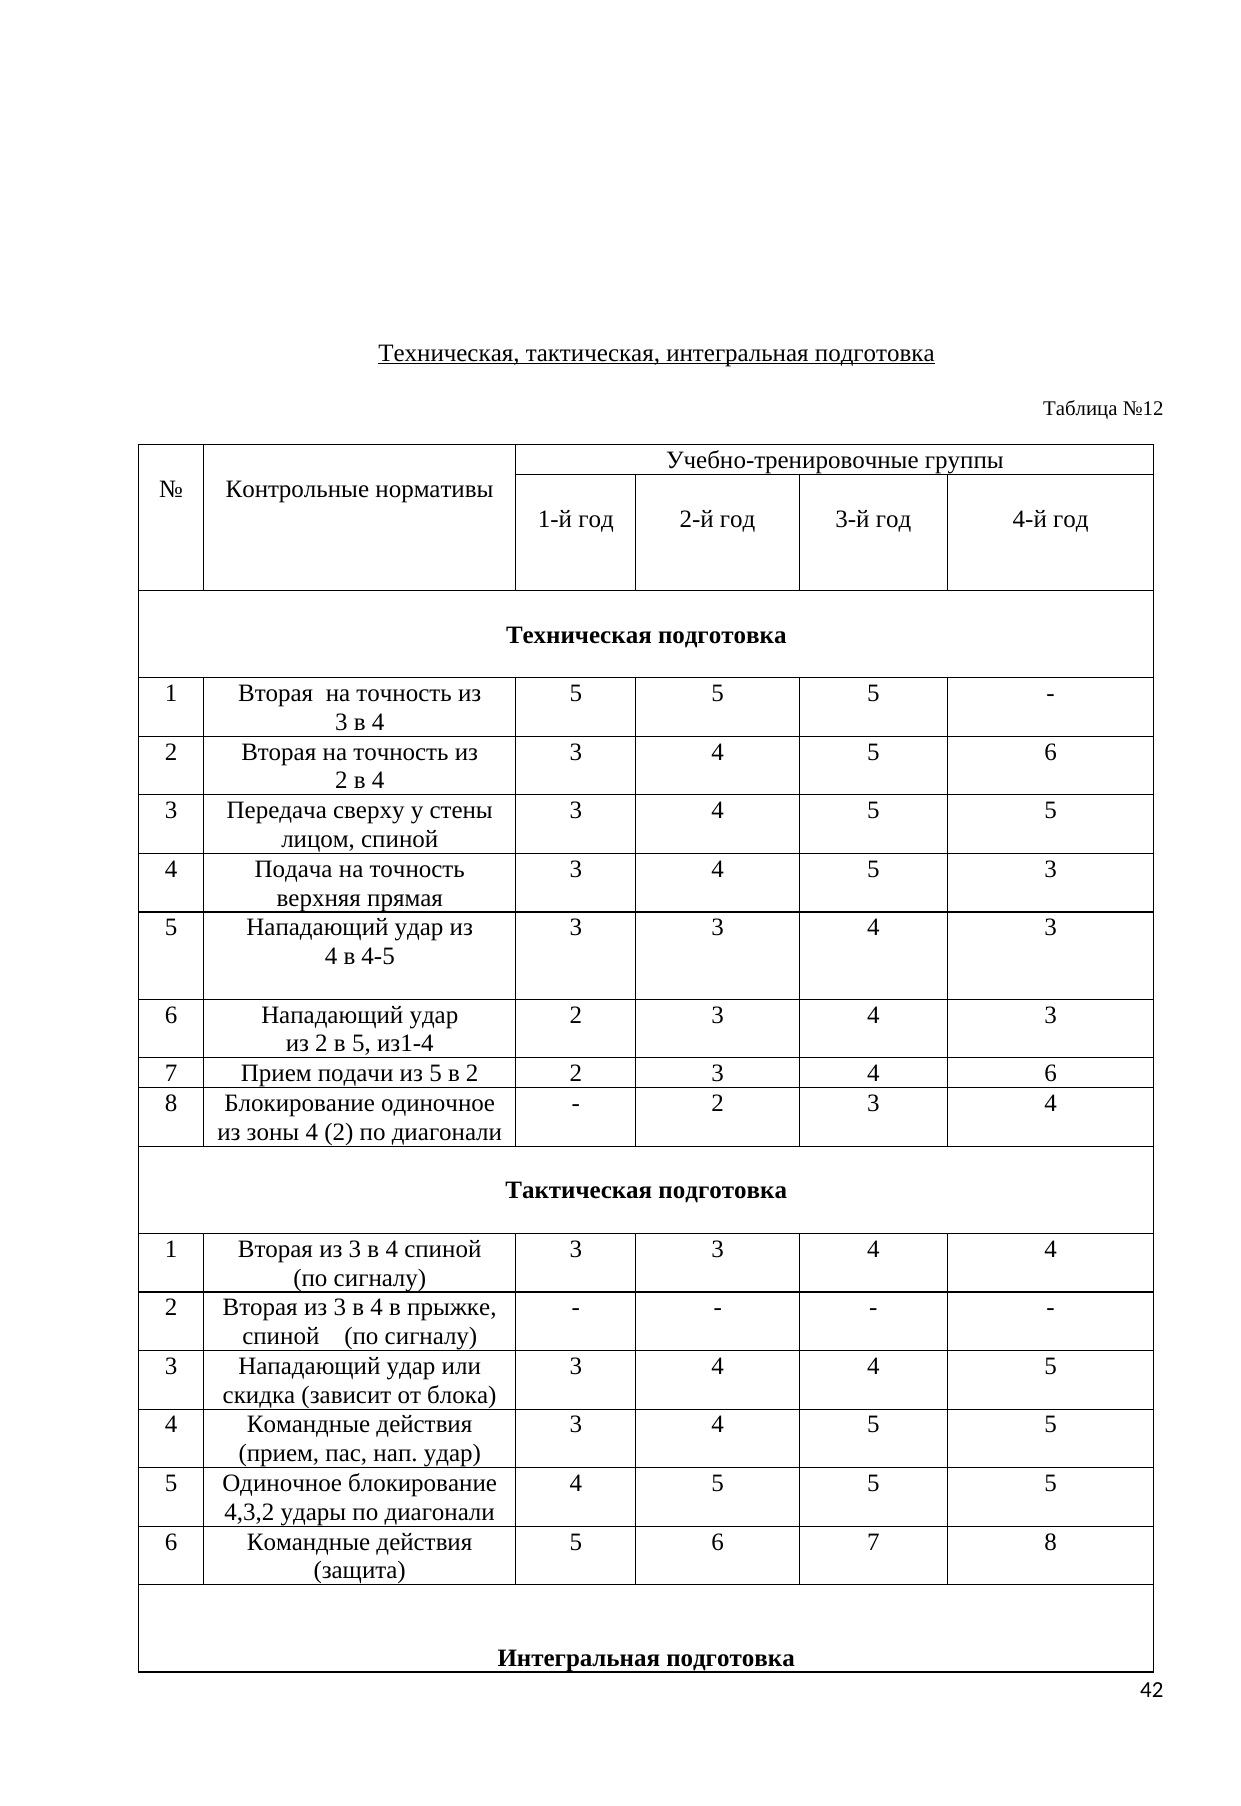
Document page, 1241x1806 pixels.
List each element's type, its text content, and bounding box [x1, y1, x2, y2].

table_cell Прием подачи из 5 в 2 [204, 1058, 515, 1087]
table_cell 3-й год [800, 475, 947, 590]
table_cell Вторая из 3 в 4 спиной (по сигналу) [204, 1234, 515, 1291]
table_cell 3 [516, 737, 635, 794]
table_cell 4 [516, 1468, 635, 1526]
table_cell 5 [800, 737, 947, 794]
table_cell 4 [636, 1351, 799, 1408]
table_cell Вторая из 3 в 4 в прыжке, спиной (по сигналу) [204, 1293, 515, 1350]
table_cell 4 [800, 1234, 947, 1291]
table_cell 4 [636, 854, 799, 911]
table_header Контрольные нормативы [204, 445, 515, 590]
table_cell Передача сверху у стены лицом, спиной [204, 795, 515, 853]
table_cell 5 [948, 1351, 1153, 1408]
table_cell 5 [800, 678, 947, 736]
table_cell 2 [516, 1000, 635, 1057]
table_cell 3 [800, 1088, 947, 1146]
table_cell 6 [948, 1058, 1153, 1087]
table_cell 4 [139, 1410, 203, 1467]
table_cell 5 [139, 913, 203, 999]
table_header № [139, 445, 203, 590]
table_cell Тактическая подготовка [139, 1147, 1153, 1233]
table_cell 3 [516, 795, 635, 853]
table_cell 8 [948, 1527, 1153, 1584]
table_cell 4-й год [948, 475, 1153, 590]
table_cell 5 [636, 678, 799, 736]
table_cell Вторая на точность из 3 в 4 [204, 678, 515, 736]
table_cell 1 [139, 1234, 203, 1291]
table_cell 8 [139, 1088, 203, 1146]
table_cell 5 [139, 1468, 203, 1526]
table_cell Вторая на точность из 2 в 4 [204, 737, 515, 794]
table_cell 7 [139, 1058, 203, 1087]
table_cell Командные действия (защита) [204, 1527, 515, 1584]
table_cell 4 [800, 1351, 947, 1408]
table_cell 3 [516, 1410, 635, 1467]
table_cell 3 [516, 1234, 635, 1291]
table_cell 3 [636, 1058, 799, 1087]
table_cell 3 [948, 854, 1153, 911]
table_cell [139, 1585, 1153, 1671]
table_cell 3 [139, 1351, 203, 1408]
table_cell 5 [948, 1468, 1153, 1526]
table_cell Нападающий удар или скидка (зависит от блока) [204, 1351, 515, 1408]
table_cell 2 [516, 1058, 635, 1087]
table_cell 4 [800, 913, 947, 999]
text Таблица №12 [149, 396, 1163, 420]
table_cell - [948, 1293, 1153, 1350]
table_cell 3 [636, 913, 799, 999]
table_cell 5 [800, 795, 947, 853]
table_cell - [948, 678, 1153, 736]
table_cell 5 [516, 678, 635, 736]
table_cell 5 [948, 1410, 1153, 1467]
table_cell 3 [948, 913, 1153, 999]
table_header Учебно-тренировочные группы [516, 445, 1153, 474]
table_cell 3 [516, 1351, 635, 1408]
table_cell Блокирование одиночное из зоны 4 (2) по диагонали [204, 1088, 515, 1146]
table_cell 3 [636, 1000, 799, 1057]
table_cell 4 [948, 1088, 1153, 1146]
table_cell Нападающий удар из 4 в 4-5 [204, 913, 515, 999]
table_cell 7 [800, 1527, 947, 1584]
table_cell 3 [139, 795, 203, 853]
table_cell Техническая подготовка [139, 591, 1153, 677]
table_cell 1 [139, 678, 203, 736]
text Техническая, тактическая, интегральная подготовка [149, 338, 1163, 367]
table_cell 4 [800, 1058, 947, 1087]
table_cell 5 [948, 795, 1153, 853]
table_cell 2 [139, 737, 203, 794]
table_cell Подача на точность верхняя прямая [204, 854, 515, 911]
table_cell - [800, 1293, 947, 1350]
table_cell Командные действия (прием, пас, нап. удар) [204, 1410, 515, 1467]
table_cell 1-й год [516, 475, 635, 590]
table_cell 4 [948, 1234, 1153, 1291]
table_cell 3 [948, 1000, 1153, 1057]
table_cell 5 [800, 854, 947, 911]
table_cell - [516, 1088, 635, 1146]
table_cell 3 [636, 1234, 799, 1291]
table_cell Нападающий удар из 2 в 5, из1-4 [204, 1000, 515, 1057]
table_cell 4 [636, 795, 799, 853]
table_cell 4 [636, 1410, 799, 1467]
table_cell - [636, 1293, 799, 1350]
table_cell 5 [516, 1527, 635, 1584]
table_cell 5 [800, 1468, 947, 1526]
table_cell 6 [948, 737, 1153, 794]
table_cell 6 [139, 1527, 203, 1584]
table_cell 3 [516, 854, 635, 911]
table_cell 4 [139, 854, 203, 911]
table_cell 6 [139, 1000, 203, 1057]
table_cell 2-й год [636, 475, 799, 590]
table_cell 5 [636, 1468, 799, 1526]
table_cell 4 [800, 1000, 947, 1057]
table_cell 5 [800, 1410, 947, 1467]
table_cell 6 [636, 1527, 799, 1584]
table_cell Одиночное блокирование 4,3,2 удары по диагонали [204, 1468, 515, 1526]
table_cell 2 [636, 1088, 799, 1146]
table_cell 3 [516, 913, 635, 999]
table_cell 4 [636, 737, 799, 794]
table_cell - [516, 1293, 635, 1350]
table_cell 2 [139, 1293, 203, 1350]
